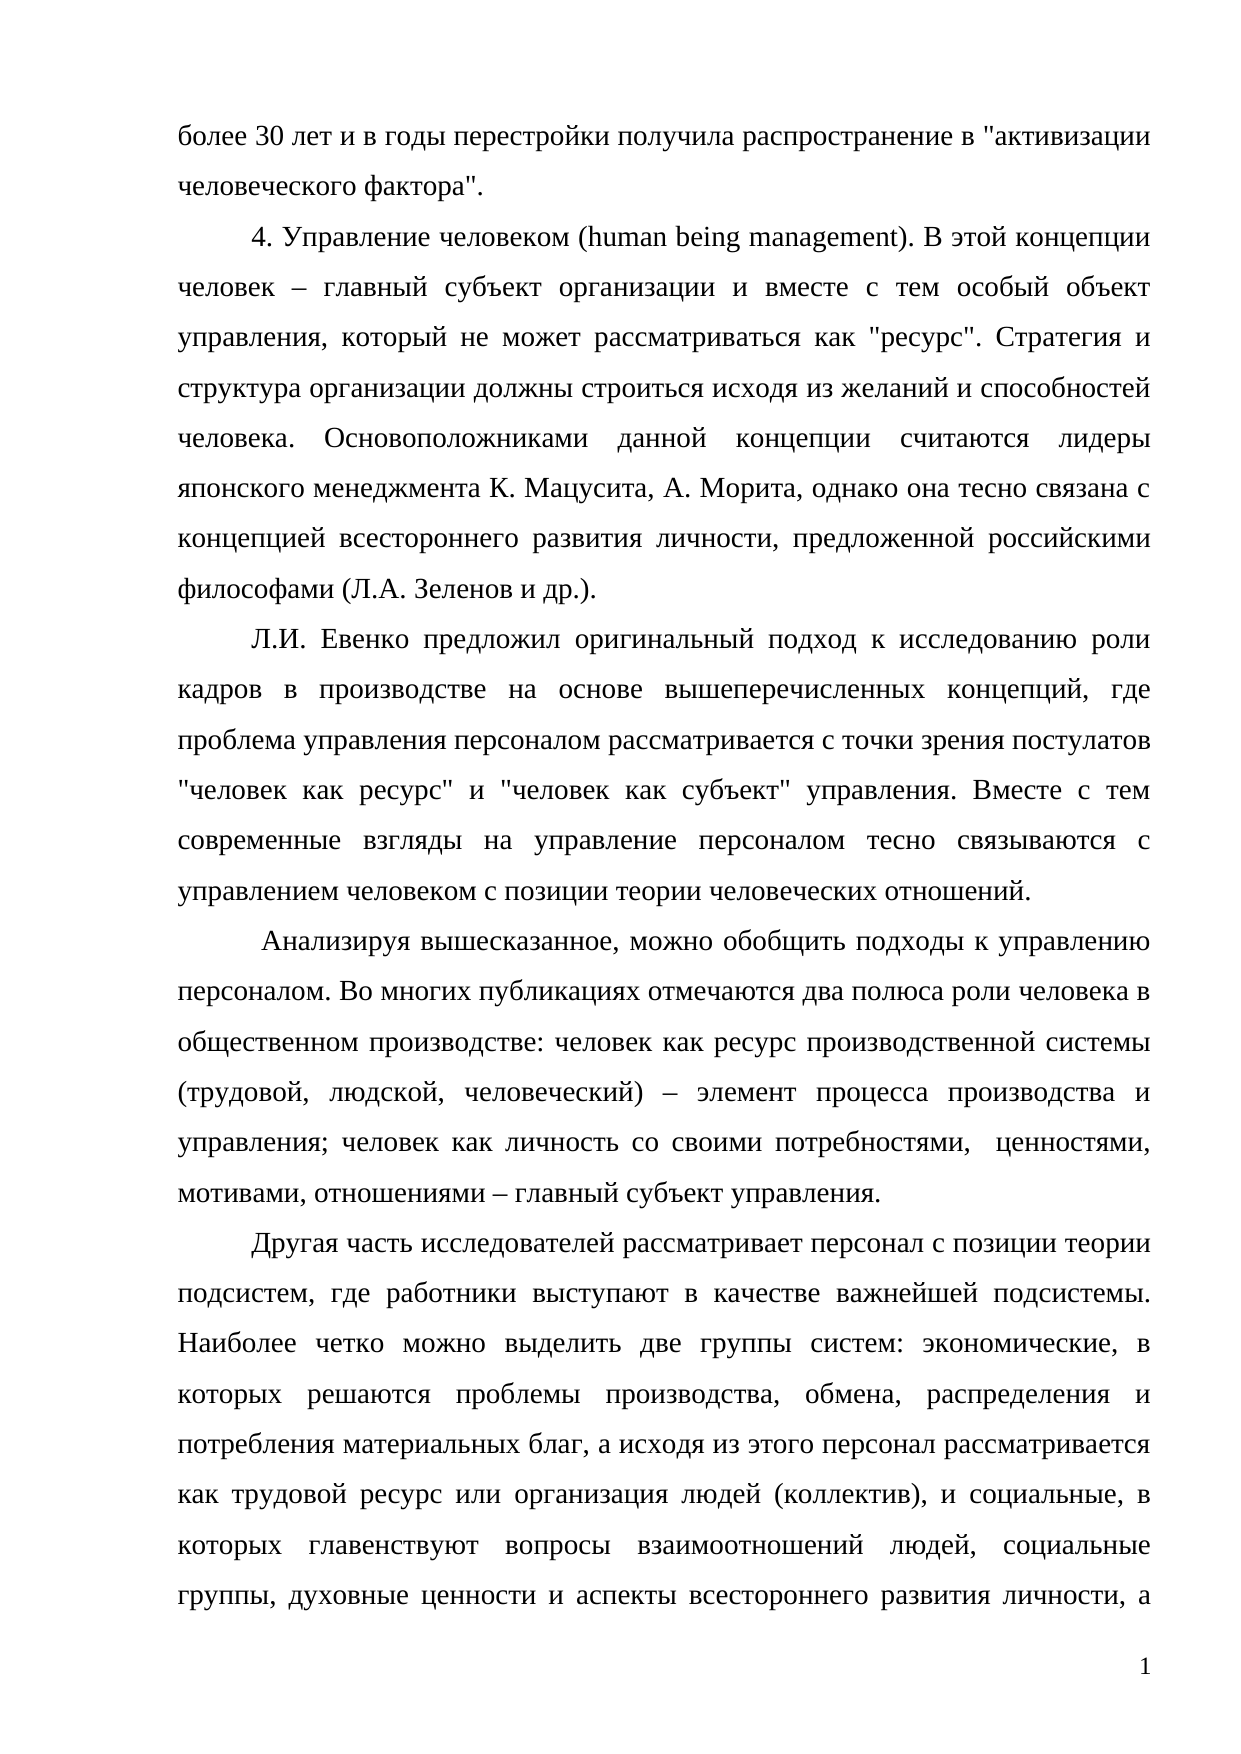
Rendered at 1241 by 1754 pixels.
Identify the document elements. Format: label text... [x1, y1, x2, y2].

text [177, 118, 1152, 202]
text 4. Управление человеком (human being management). В этой концепции человек – главный субъект организации и вместе с тем особый объект управления, который не может рассматриваться как "ресурс". Стратегия и структура организации должны строиться исходя из желаний и способностей человека. Основоположниками данной концепции считаются лидеры японского менеджмента К. Мацусита, А. Морита, однако она тесно связана с концепцией всестороннего развития личности, предложенной российскими философами (Л.А. Зеленов и др.). [177, 219, 1152, 604]
text Анализируя вышесказанное, можно обобщить подходы к управлению персоналом. Во многих публикациях отмечаются два полюса роли человека в общественном производстве: человек как ресурс производственной системы (трудовой, людской, человеческий) – элемент процесса производства и управления; человек как личность со своими потребностями, ценностями, мотивами, отношениями – главный субъект управления. [177, 923, 1152, 1208]
text Л.И. Евенко предложил оригинальный подход к исследованию роли кадров в производстве на основе вышеперечисленных концепций, где проблема управления персоналом рассматривается с точки зрения постулатов "человек как ресурс" и "человек как субъект" управления. Вместе с тем современные взгляды на управление персоналом тесно связываются с управлением человеком с позиции теории человеческих отношений. [177, 621, 1152, 906]
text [177, 1225, 1152, 1611]
